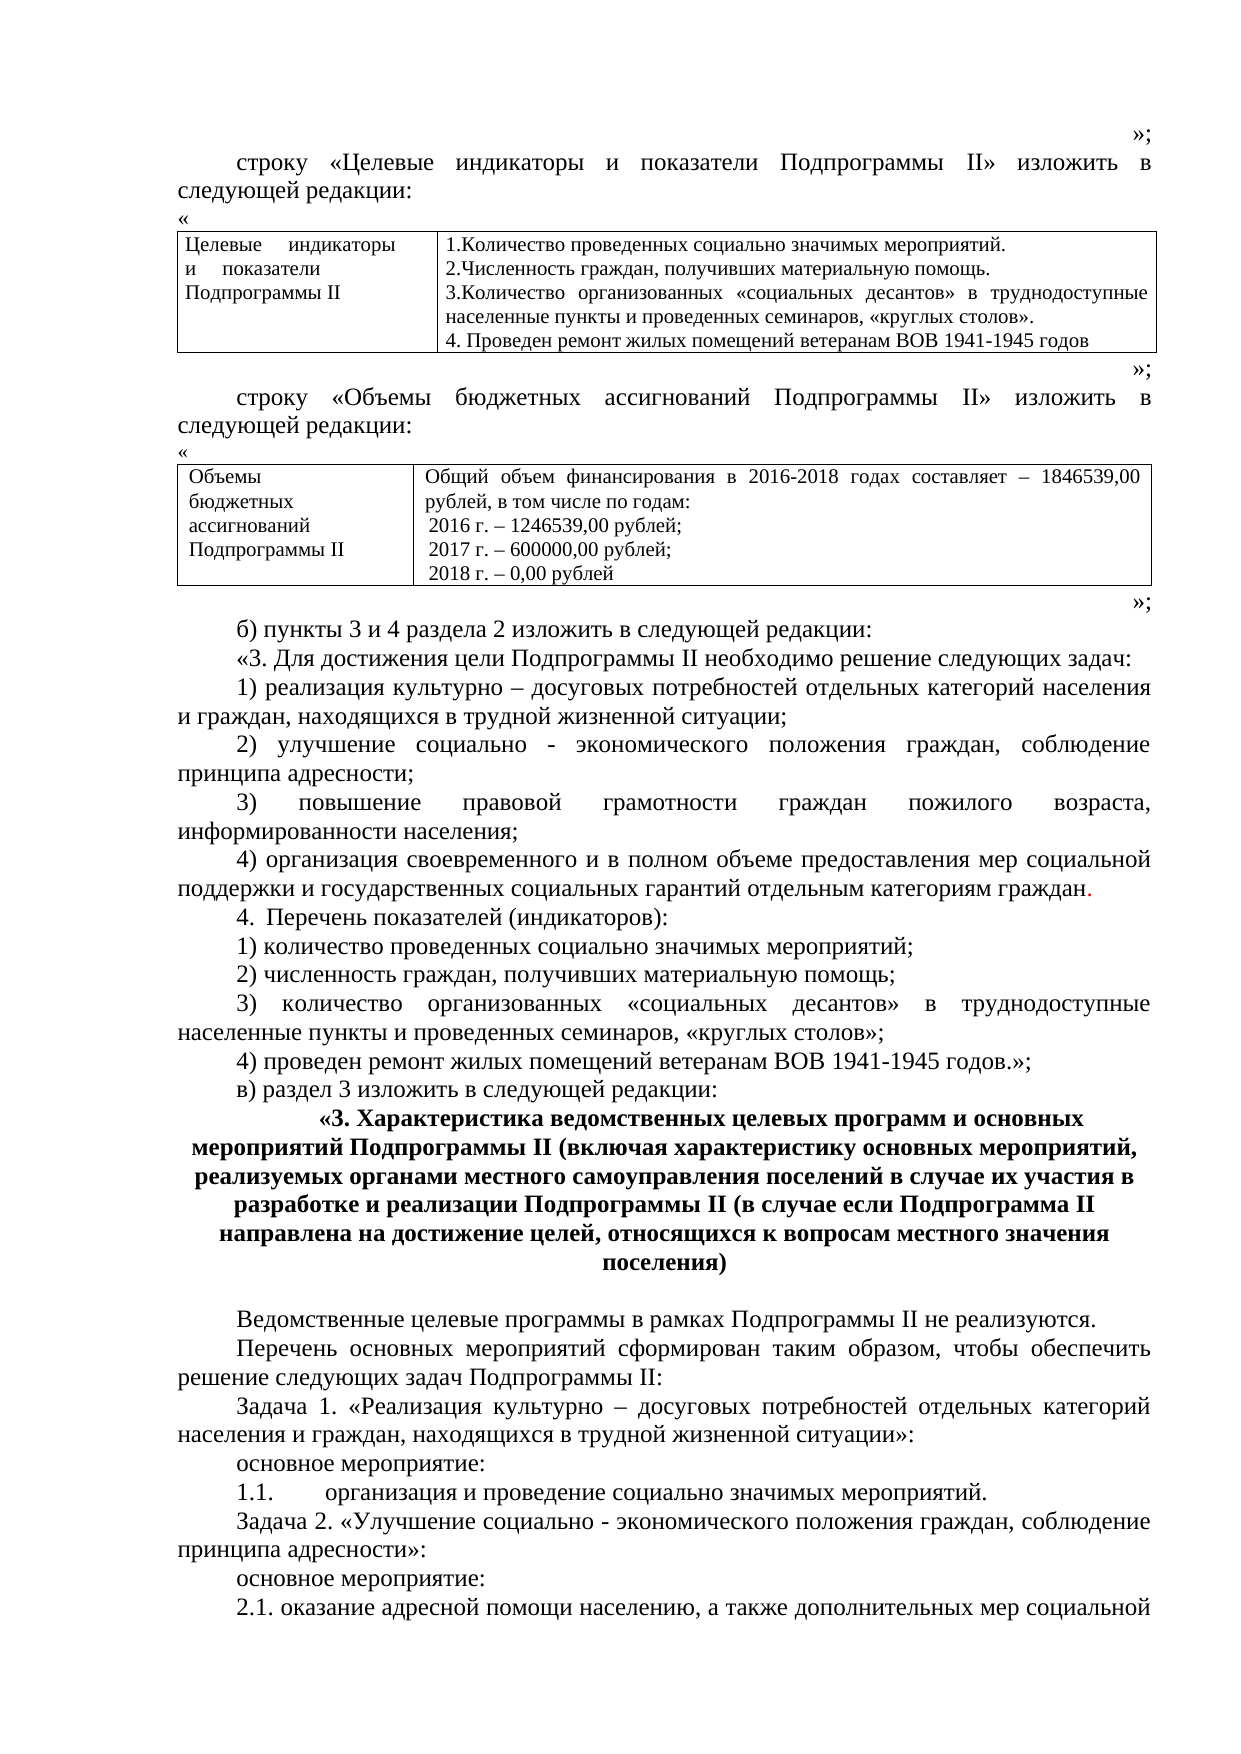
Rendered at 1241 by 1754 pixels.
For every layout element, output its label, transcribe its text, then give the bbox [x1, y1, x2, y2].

text 4) организация своевременного и в полном объеме предоставления мер социальной поддержки и государственных социальных гарантий отдельным категориям граждан. [177, 844, 1152, 902]
text 4) проведен ремонт жилых помещений ветеранам ВОВ 1941-1945 годов.»; [177, 1046, 1152, 1074]
text строку «Объемы бюджетных ассигнований Подпрограммы II» изложить в следующей редакции: [177, 382, 1152, 439]
text Задача 1. «Реализация культурно – досуговых потребностей отдельных категорий населения и граждан, находящихся в трудной жизненной ситуации»: [177, 1391, 1152, 1448]
text « [177, 204, 1152, 231]
text «3. Для достижения цели Подпрограммы II необходимо решение следующих задач: [177, 643, 1152, 672]
text 3) повышение правовой грамотности граждан пожилого возраста, информированности населения; [177, 787, 1152, 844]
text основное мероприятие: [177, 1448, 1152, 1477]
text »; [177, 586, 1152, 614]
text «3. Характеристика ведомственных целевых программ и основных мероприятий Подпрограммы II (включая характеристику основных мероприятий, реализуемых органами местного самоуправления поселений в случае их участия в разработке и реализации Подпрограммы II (в случае если Подпрограмма II направлена на достижение целей, относящихся к вопросам местного значения поселения) [177, 1103, 1152, 1276]
table_header 1.Количество проведенных социально значимых мероприятий. 2.Численность граждан, получивших материальную помощь. 3.Количество организованных «социальных десантов» в труднодоступные населенные пункты и проведенных семинаров, «круглых столов». 4. Проведен ремонт жилых помещений ветеранам ВОВ 1941-1945 годов [438, 232, 1156, 352]
table_header Общий объем финансирования в 2016-2018 годах составляет – 1846539,00 рублей, в том числе по годам: . – 1246539,00 рублей; . – 600000,00 рублей; . – 0,00 рублей [414, 465, 1151, 585]
text 2) улучшение социально - экономического положения граждан, соблюдение принципа адресности; [177, 729, 1152, 787]
list организация и проведение социально значимых мероприятий. [177, 1477, 1152, 1506]
text строку «Целевые индикаторы и показатели Подпрограммы II» изложить в следующей редакции: [177, 147, 1152, 204]
text 4. Перечень показателей (индикаторов): [177, 902, 1152, 931]
text основное мероприятие: [177, 1563, 1152, 1592]
text Задача 2. «Улучшение социально - экономического положения граждан, соблюдение принципа адресности»: [177, 1506, 1152, 1563]
table_header Целевые индикаторы и показатели Подпрограммы II [178, 232, 437, 352]
text 2.1. оказание адресной помощи населению, а также дополнительных мер социальной поддержки. [177, 1592, 1152, 1621]
text 1) реализация культурно – досуговых потребностей отдельных категорий населения и граждан, находящихся в трудной жизненной ситуации; [177, 672, 1152, 729]
text 1) количество проведенных социально значимых мероприятий; [177, 931, 1152, 959]
text б) пункты 3 и 4 раздела 2 изложить в следующей редакции: [177, 614, 1152, 643]
text 2) численность граждан, получивших материальную помощь; [177, 959, 1152, 988]
text 3) количество организованных «социальных десантов» в труднодоступные населенные пункты и проведенных семинаров, «круглых столов»; [177, 988, 1152, 1046]
text »; [177, 118, 1152, 147]
text »; [177, 353, 1152, 382]
text в) раздел 3 изложить в следующей редакции: [177, 1074, 1152, 1103]
text Перечень основных мероприятий сформирован таким образом, чтобы обеспечить решение следующих задач Подпрограммы II: [177, 1333, 1152, 1391]
table_header Объемы бюджетных ассигнований Подпрограммы II [178, 465, 413, 585]
text Ведомственные целевые программы в рамках Подпрограммы II не реализуются. [177, 1304, 1152, 1333]
text « [177, 439, 1152, 463]
